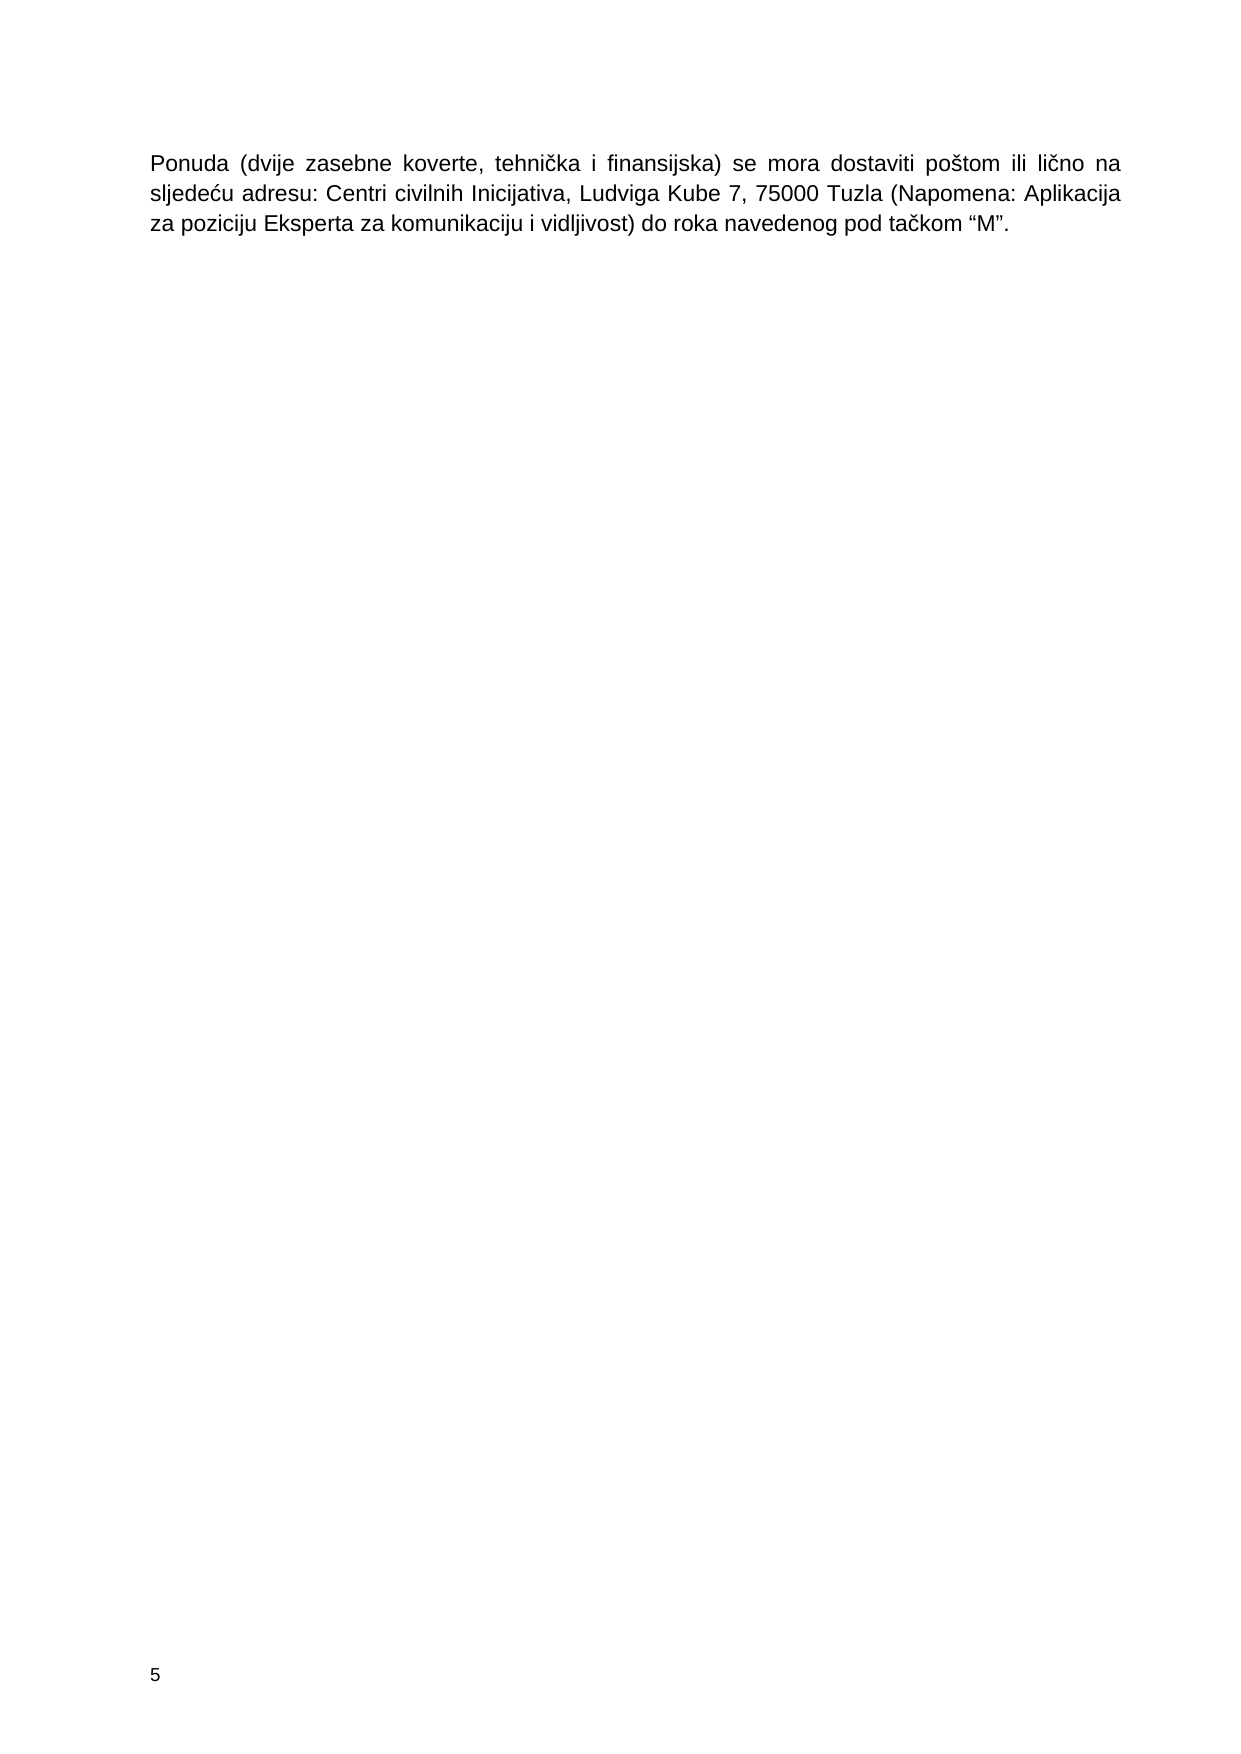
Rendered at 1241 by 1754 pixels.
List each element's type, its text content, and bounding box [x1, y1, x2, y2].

text Ponuda (dvije zasebne koverte, tehnička i finansijska) se mora dostaviti poštom ili lično na sljedeću adresu: Centri civilnih Inicijativa, Ludviga Kube 7, 75000 Tuzla (Napomena: Aplikacija za poziciju Eksperta za komunikaciju i vidljivost) do roka navedenog pod tačkom “M”. [150, 150, 1122, 237]
